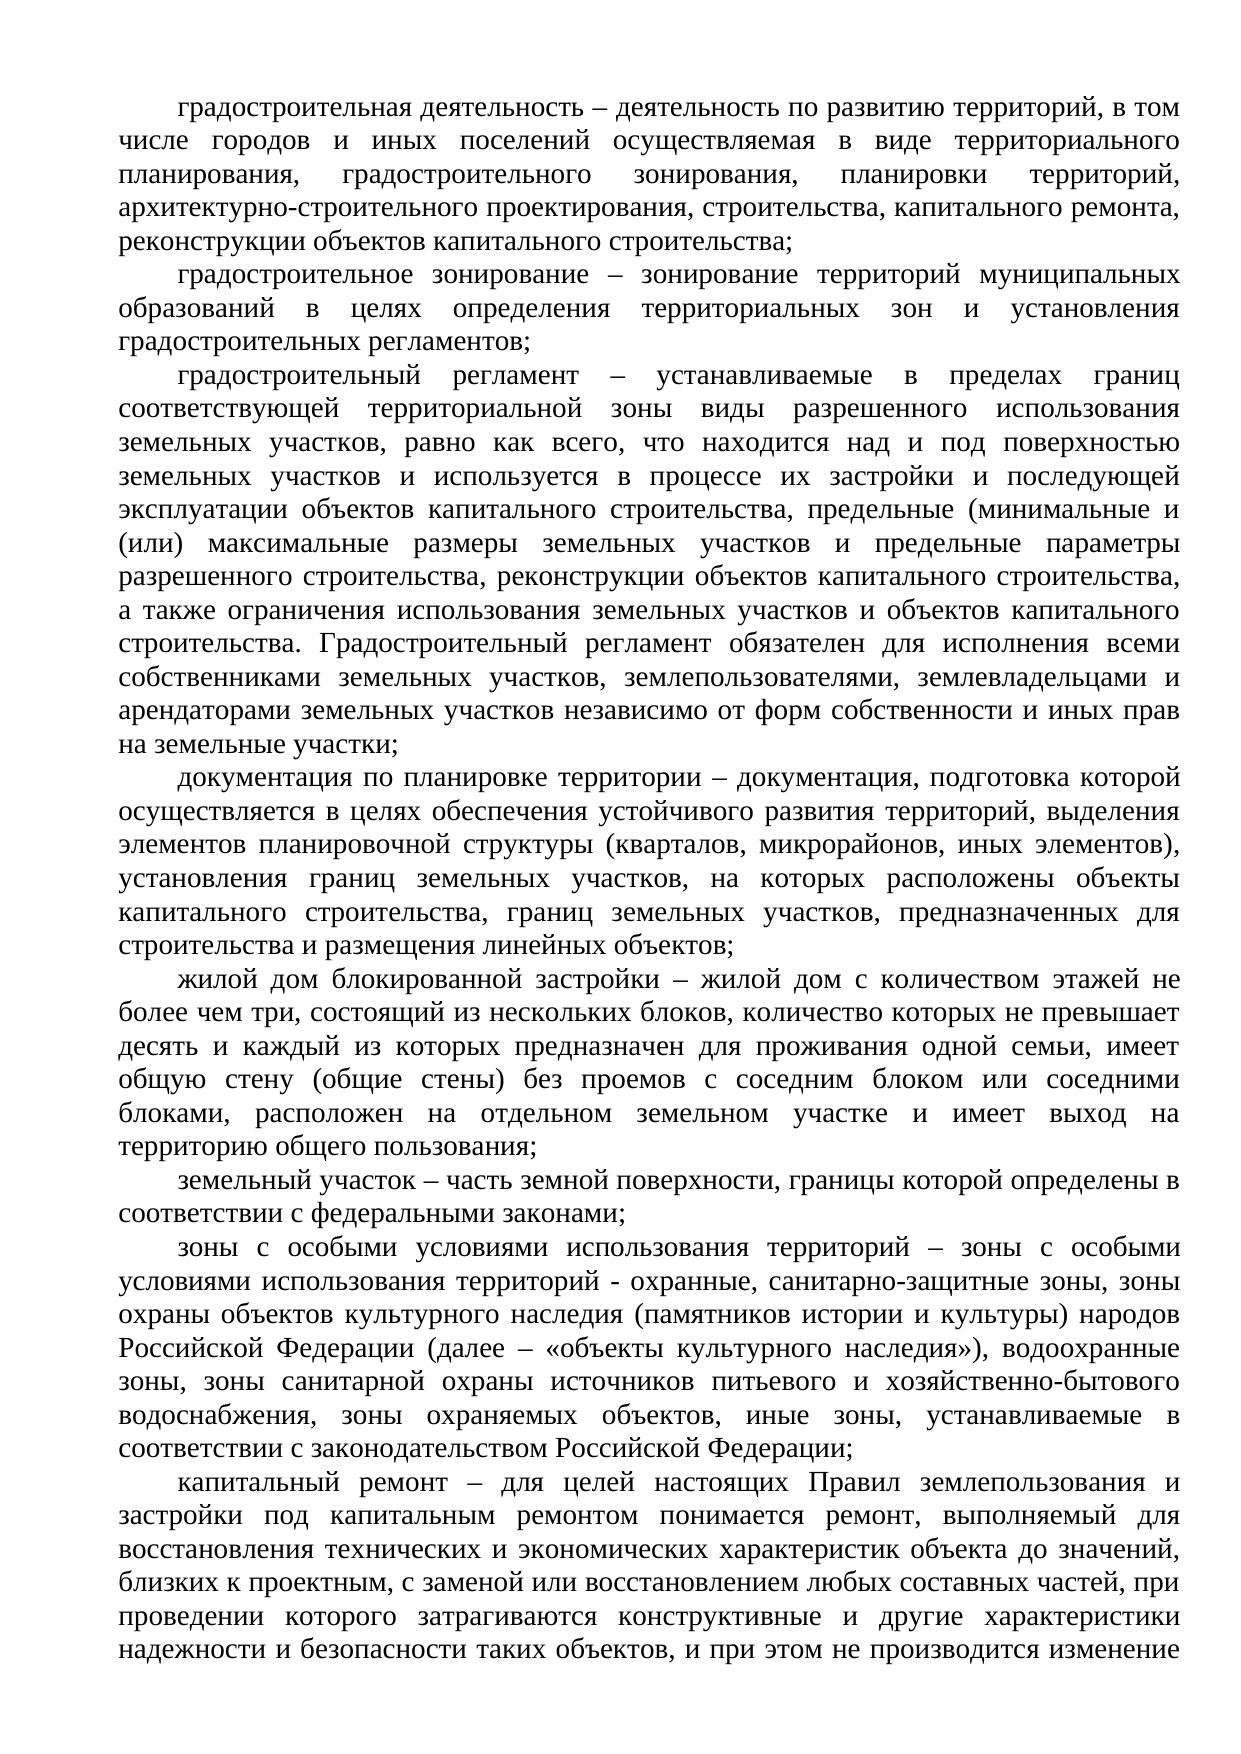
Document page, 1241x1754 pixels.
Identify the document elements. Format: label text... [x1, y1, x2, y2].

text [118, 1464, 1181, 1665]
text земельный участок – часть земной поверхности, границы которой определены в соответствии с федеральными законами; [118, 1162, 1181, 1229]
text градостроительная деятельность – деятельность по развитию территорий, в том числе городов и иных поселений осуществляемая в виде территориального планирования, градостроительного зонирования, планировки территорий, архитектурно-строительного проектирования, строительства, капитального ремонта, реконструкции объектов капитального строительства; [118, 89, 1181, 256]
text градостроительное зонирование – зонирование территорий муниципальных образований в целях определения территориальных зон и установления градостроительных регламентов; [118, 256, 1181, 357]
text зоны с особыми условиями использования территорий – зоны с особыми условиями использования территорий - охранные, санитарно-защитные зоны, зоны охраны объектов культурного наследия (памятников истории и культуры) народов Российской Федерации (далее – «объекты культурного наследия»), водоохранные зоны, зоны санитарной охраны источников питьевого и хозяйственно-бытового водоснабжения, зоны охраняемых объектов, иные зоны, устанавливаемые в соответствии с законодательством Российской Федерации; [118, 1229, 1181, 1464]
text документация по планировке территории – документация, подготовка которой осуществляется в целях обеспечения устойчивого развития территорий, выделения элементов планировочной структуры (кварталов, микрорайонов, иных элементов), установления границ земельных участков, на которых расположены объекты капитального строительства, границ земельных участков, предназначенных для строительства и размещения линейных объектов; [118, 759, 1181, 961]
text градостроительный регламент – устанавливаемые в пределах границ соответствующей территориальной зоны виды разрешенного использования земельных участков, равно как всего, что находится над и под поверхностью земельных участков и используется в процессе их застройки и последующей эксплуатации объектов капитального строительства, предельные (минимальные и (или) максимальные размеры земельных участков и предельные параметры разрешенного строительства, реконструкции объектов капитального строительства, а также ограничения использования земельных участков и объектов капитального строительства. Градостроительный регламент обязателен для исполнения всеми собственниками земельных участков, землепользователями, землевладельцами и арендаторами земельных участков независимо от форм собственности и иных прав на земельные участки; [118, 357, 1181, 759]
text жилой дом блокированной застройки – жилой дом с количеством этажей не более чем три, состоящий из нескольких блоков, количество которых не превышает десять и каждый из которых предназначен для проживания одной семьи, имеет общую стену (общие стены) без проемов с соседним блоком или соседними блоками, расположен на отдельном земельном участке и имеет выход на территорию общего пользования; [118, 961, 1181, 1162]
